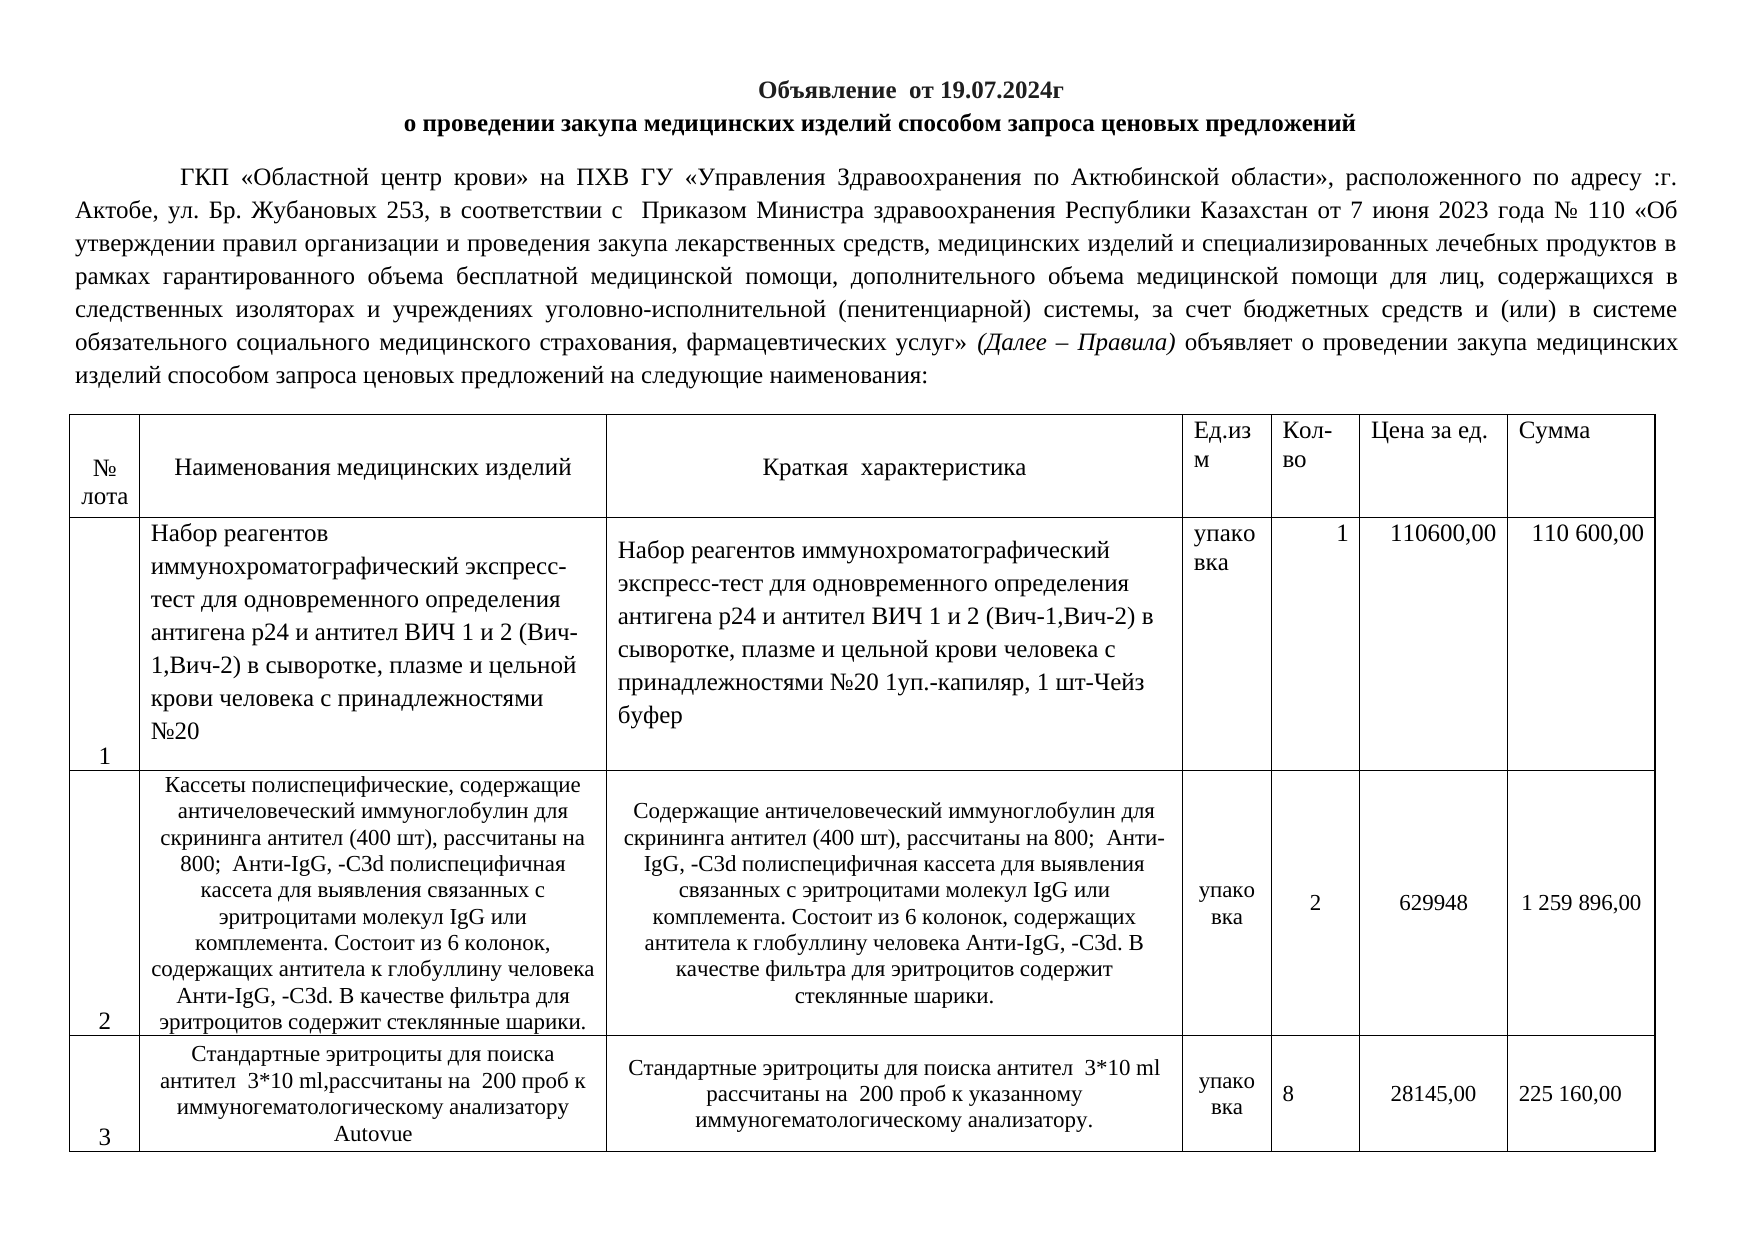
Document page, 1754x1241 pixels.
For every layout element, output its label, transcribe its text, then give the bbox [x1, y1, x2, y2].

text ГКП «Областной центр крови» на ПХВ ГУ «Управления Здравоохранения по Актюбинской области», расположенного по адресу :г. Актобе, ул. Бр. Жубановых 253, в соответствии с Приказом Министра здравоохранения Республики Казахстан от 7 июня 2023 года № 110 «Об утверждении правил организации и проведения закупа лекарственных средств, медицинских изделий и специализированных лечебных продуктов в рамках гарантированного объема бесплатной медицинской помощи, дополнительного объема медицинской помощи для лиц, содержащихся в следственных изоляторах и учреждениях уголовно-исполнительной (пенитенциарной) системы, за счет бюджетных средств и (или) в системе обязательного социального медицинского страхования, фармацевтических услуг» (Далее – Правила) объявляет о проведении закупа медицинских изделий способом запроса ценовых предложений на следующие наименования: [75, 162, 1679, 389]
table_header Кол-во [1272, 415, 1359, 517]
table_cell 225 160,00 [1508, 1036, 1654, 1151]
table_cell Кассеты полиспецифические, содержащие античеловеческий иммуноглобулин для скрининга антител (400 шт), рассчитаны на 800; Анти-IgG, -C3d полиспецифичная кассета для выявления связанных с эритроцитами молекул IgG или комплемента. Состоит из 6 колонок, содержащих антитела к глобуллину человека Анти-IgG, -C3d. В качестве фильтра для эритроцитов содержит стеклянные шарики. [140, 771, 606, 1034]
table_cell Набор реагентов иммунохроматографический экспресс-тест для одновременного определения антигена р24 и антител ВИЧ 1 и 2 (Вич-1,Вич-2) в сыворотке, плазме и цельной крови человека с принадлежностями №20 1уп.-капиляр, 1 шт-Чейз буфер [607, 518, 1182, 770]
table_cell Стандартные эритроциты для поиска антител 3*10 ml рассчитаны на 200 проб к указанному иммуногематологическому анализатору. [607, 1036, 1182, 1151]
table_cell Содержащие античеловеческий иммуноглобулин для скрининга антител (400 шт), рассчитаны на 800; Анти-IgG, -C3d полиспецифичная кассета для выявления связанных с эритроцитами молекул IgG или комплемента. Состоит из 6 колонок, содержащих антитела к глобуллину человека Анти-IgG, -C3d. В качестве фильтра для эритроцитов содержит стеклянные шарики. [607, 771, 1182, 1034]
table_cell 2 [1272, 771, 1359, 1034]
table_cell Набор реагентов иммунохроматографический экспресс-тест для одновременного определения антигена р24 и антител ВИЧ 1 и 2 (Вич-1,Вич-2) в сыворотке, плазме и цельной крови человека с принадлежностями №20 [140, 518, 606, 770]
table_cell упаковка [1183, 518, 1271, 770]
table_header № лота [70, 415, 139, 517]
table_cell 629948 [1360, 771, 1507, 1034]
table_header Сумма [1508, 415, 1654, 517]
table_header Краткая характеристика [607, 415, 1182, 517]
table_cell 110600,00 [1360, 518, 1507, 770]
text Объявление от 19.07.2024г о проведении закупа медицинских изделий способом запроса ценовых предложений [75, 75, 1679, 137]
table_cell 1 [1272, 518, 1359, 770]
table_cell упаковка [1183, 1036, 1271, 1151]
table_cell 3 [70, 1036, 139, 1151]
table_cell 1 [70, 518, 139, 770]
table_header Ед.изм [1183, 415, 1271, 517]
table_cell упаковка [1183, 771, 1271, 1034]
table_cell 1 259 896,00 [1508, 771, 1654, 1034]
table_cell 2 [70, 771, 139, 1034]
table_cell 110 600,00 [1508, 518, 1654, 770]
table_header Наименования медицинских изделий [140, 415, 606, 517]
table_cell 8 [1272, 1036, 1359, 1151]
table_header Цена за ед. [1360, 415, 1507, 517]
table_cell Стандартные эритроциты для поиска антител 3*10 ml,рассчитаны на 200 проб к иммуногематологическому анализатору Autovue [140, 1036, 606, 1151]
table_cell 28145,00 [1360, 1036, 1507, 1151]
